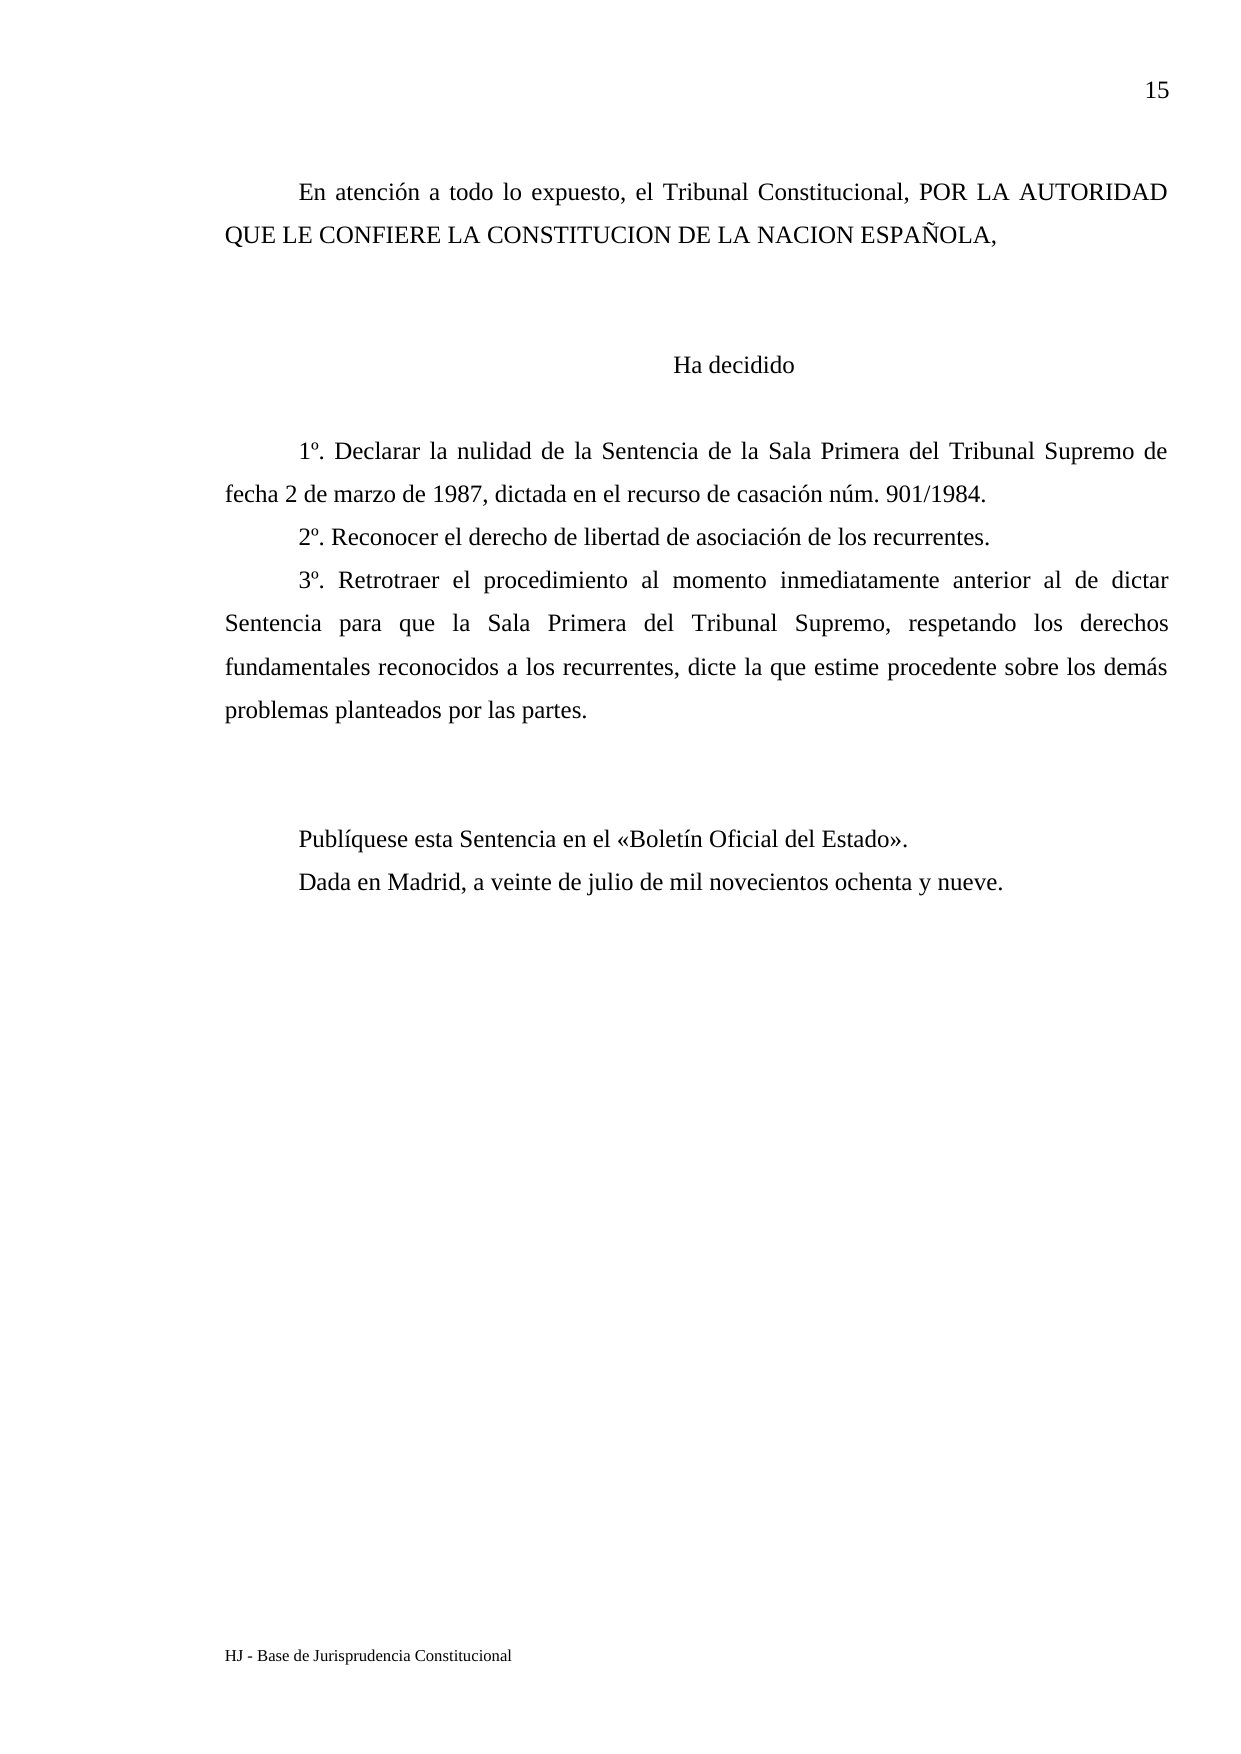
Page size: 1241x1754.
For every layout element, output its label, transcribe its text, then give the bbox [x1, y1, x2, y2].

text Dada en Madrid, a veinte de julio de mil novecientos ochenta y nueve. [224, 867, 1169, 896]
text Ha decidido [224, 350, 1169, 378]
text 3º. Retrotraer el procedimiento al momento inmediatamente anterior al de dictar Sentencia para que la Sala Primera del Tribunal Supremo, respetando los derechos fundamentales reconocidos a los recurrentes, dicte la que estime procedente sobre los demás problemas planteados por las partes. [224, 565, 1169, 723]
text Publíquese esta Sentencia en el «Boletín Oficial del Estado». [224, 824, 1169, 853]
text 2º. Reconocer el derecho de libertad de asociación de los recurrentes. [224, 522, 1169, 551]
text 1º. Declarar la nulidad de la Sentencia de la Sala Primera del Tribunal Supremo de fecha 2 de marzo de 1987, dictada en el recurso de casación núm. 901/1984. [224, 436, 1169, 508]
text En atención a todo lo expuesto, el Tribunal Constitucional, POR LA AUTORIDAD QUE LE CONFIERE LA CONSTITUCION DE LA NACION ESPAÑOLA, [224, 177, 1169, 249]
